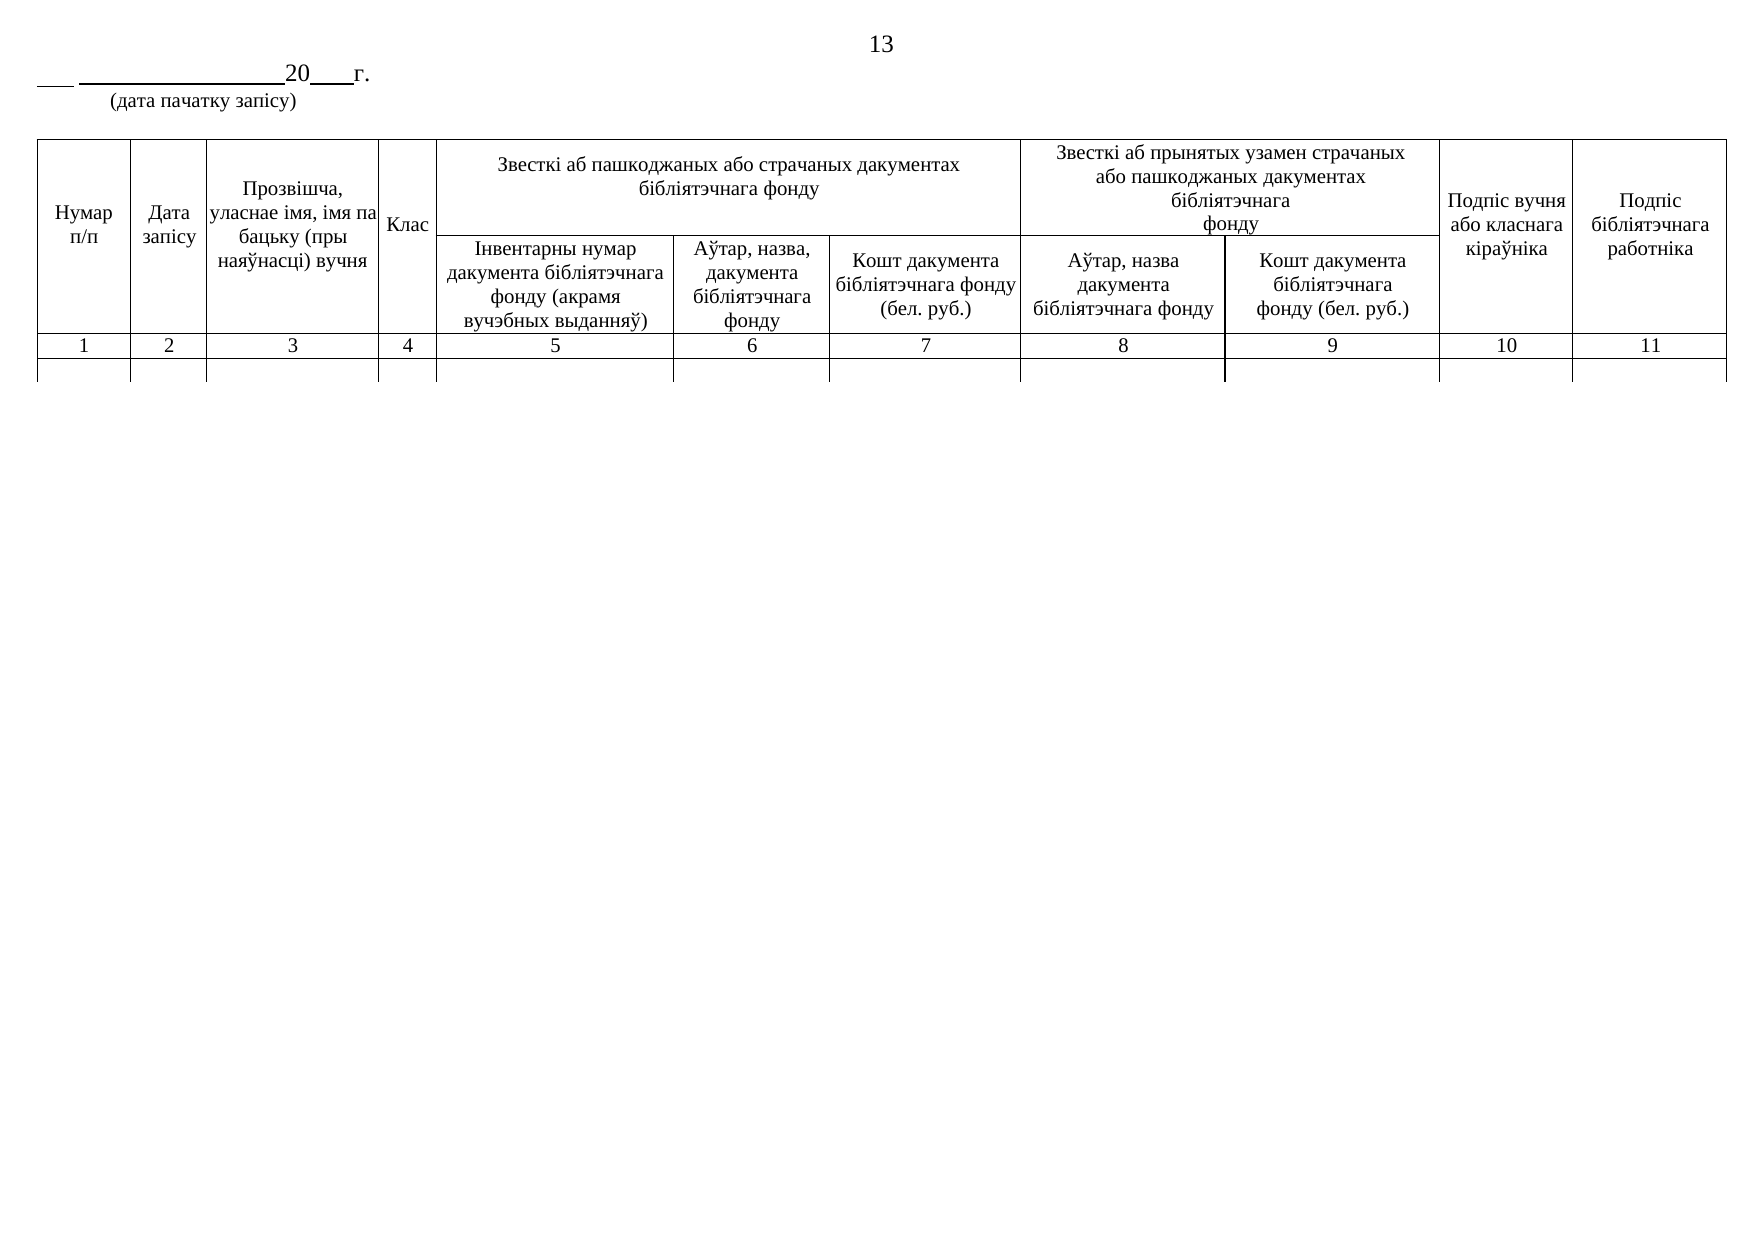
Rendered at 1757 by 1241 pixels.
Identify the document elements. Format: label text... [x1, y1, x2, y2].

table_cell [1021, 359, 1224, 382]
table_cell 5 [437, 334, 673, 357]
table_cell Аўтар, назва дакумента бібліятэчнага фонду [1021, 236, 1224, 333]
table_header Прозвішча, уласнае імя, імя па бацьку (пры наяўнасці) вучня [207, 140, 378, 333]
table_cell 10 [1440, 334, 1572, 357]
table_header Клас [379, 140, 436, 333]
table_cell 9 [1226, 334, 1439, 357]
table_cell 4 [379, 334, 436, 357]
table_header Подпіс вучня або класнага кіраўніка [1440, 140, 1572, 333]
table_cell 6 [674, 334, 829, 357]
table_cell [207, 359, 378, 382]
table_header Звесткі аб прынятых узамен страчаных або пашкоджаных дакументах бібліятэчнага фонду [1021, 140, 1439, 235]
table_cell Кошт дакумента бібліятэчнага фонду (бел. руб.) [1226, 236, 1439, 333]
table_header Дата запісу [131, 140, 206, 333]
table_cell Інвентарны нумар дакумента бібліятэчнага фонду (акрамя вучэбных выданняў) [437, 236, 673, 333]
table_header Нумар п/п [38, 140, 130, 333]
table_cell [674, 359, 829, 382]
table_header Звесткі аб пашкоджаных або страчаных дакументах бібліятэчнага фонду [437, 140, 1020, 235]
table_cell [379, 359, 436, 382]
table_cell 3 [207, 334, 378, 357]
table_cell [437, 359, 673, 382]
table_cell 2 [131, 334, 206, 357]
text (дата пачатку запісу) [110, 87, 1756, 112]
table_cell [1573, 359, 1726, 382]
table_cell [131, 359, 206, 382]
table_cell 7 [830, 334, 1020, 357]
table_cell [1440, 359, 1572, 382]
table_header Подпіс бібліятэчнага работніка [1573, 140, 1726, 333]
table_cell 11 [1573, 334, 1726, 357]
table_cell Аўтар, назва, дакумента бібліятэчнага фонду [674, 236, 829, 333]
table_cell [1226, 359, 1439, 382]
table_cell [38, 359, 130, 382]
table_cell [830, 359, 1020, 382]
table_cell 8 [1021, 334, 1224, 357]
table_cell Кошт дакумента бібліятэчнага фонду (бел. руб.) [830, 236, 1020, 333]
table_cell 1 [38, 334, 130, 357]
